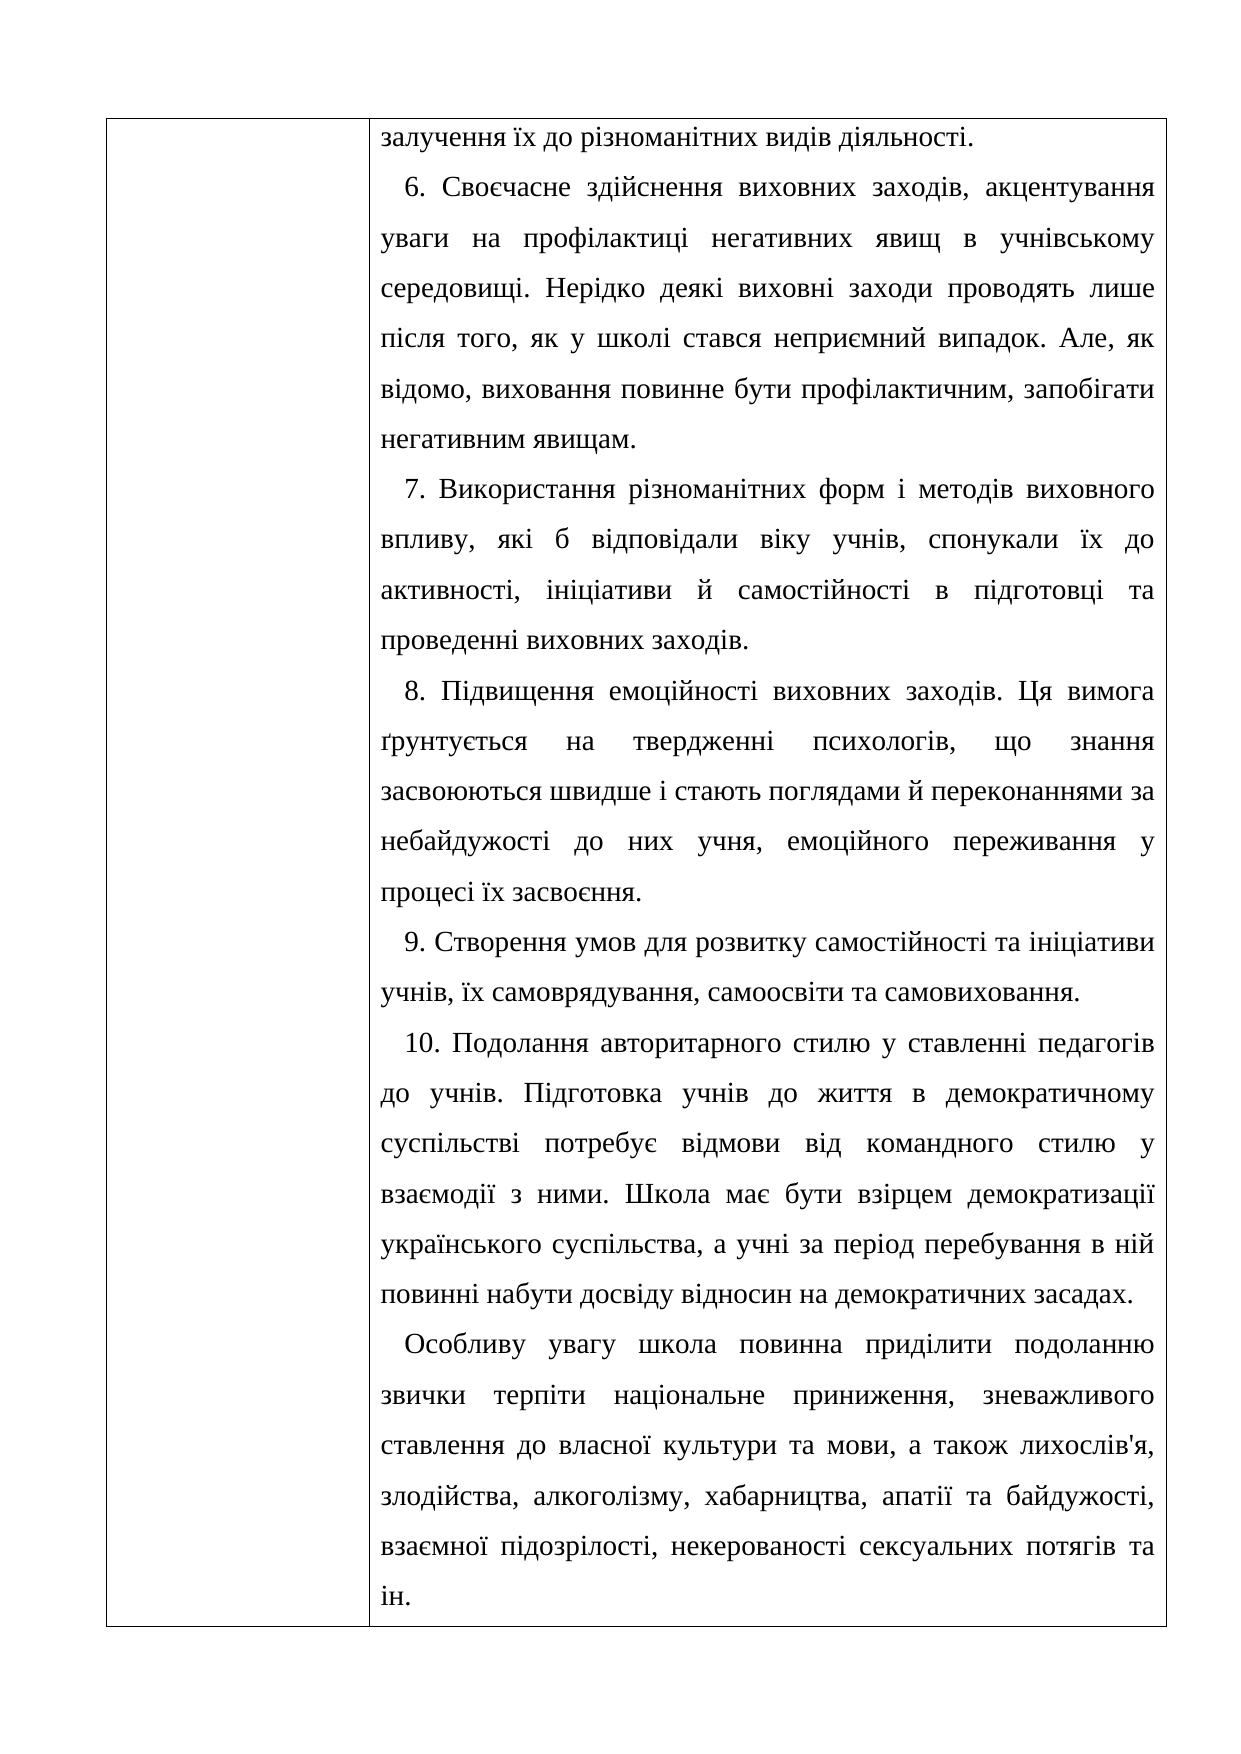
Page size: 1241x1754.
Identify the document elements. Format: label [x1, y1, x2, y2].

table_cell [370, 119, 1166, 1626]
table_cell [107, 119, 369, 1626]
